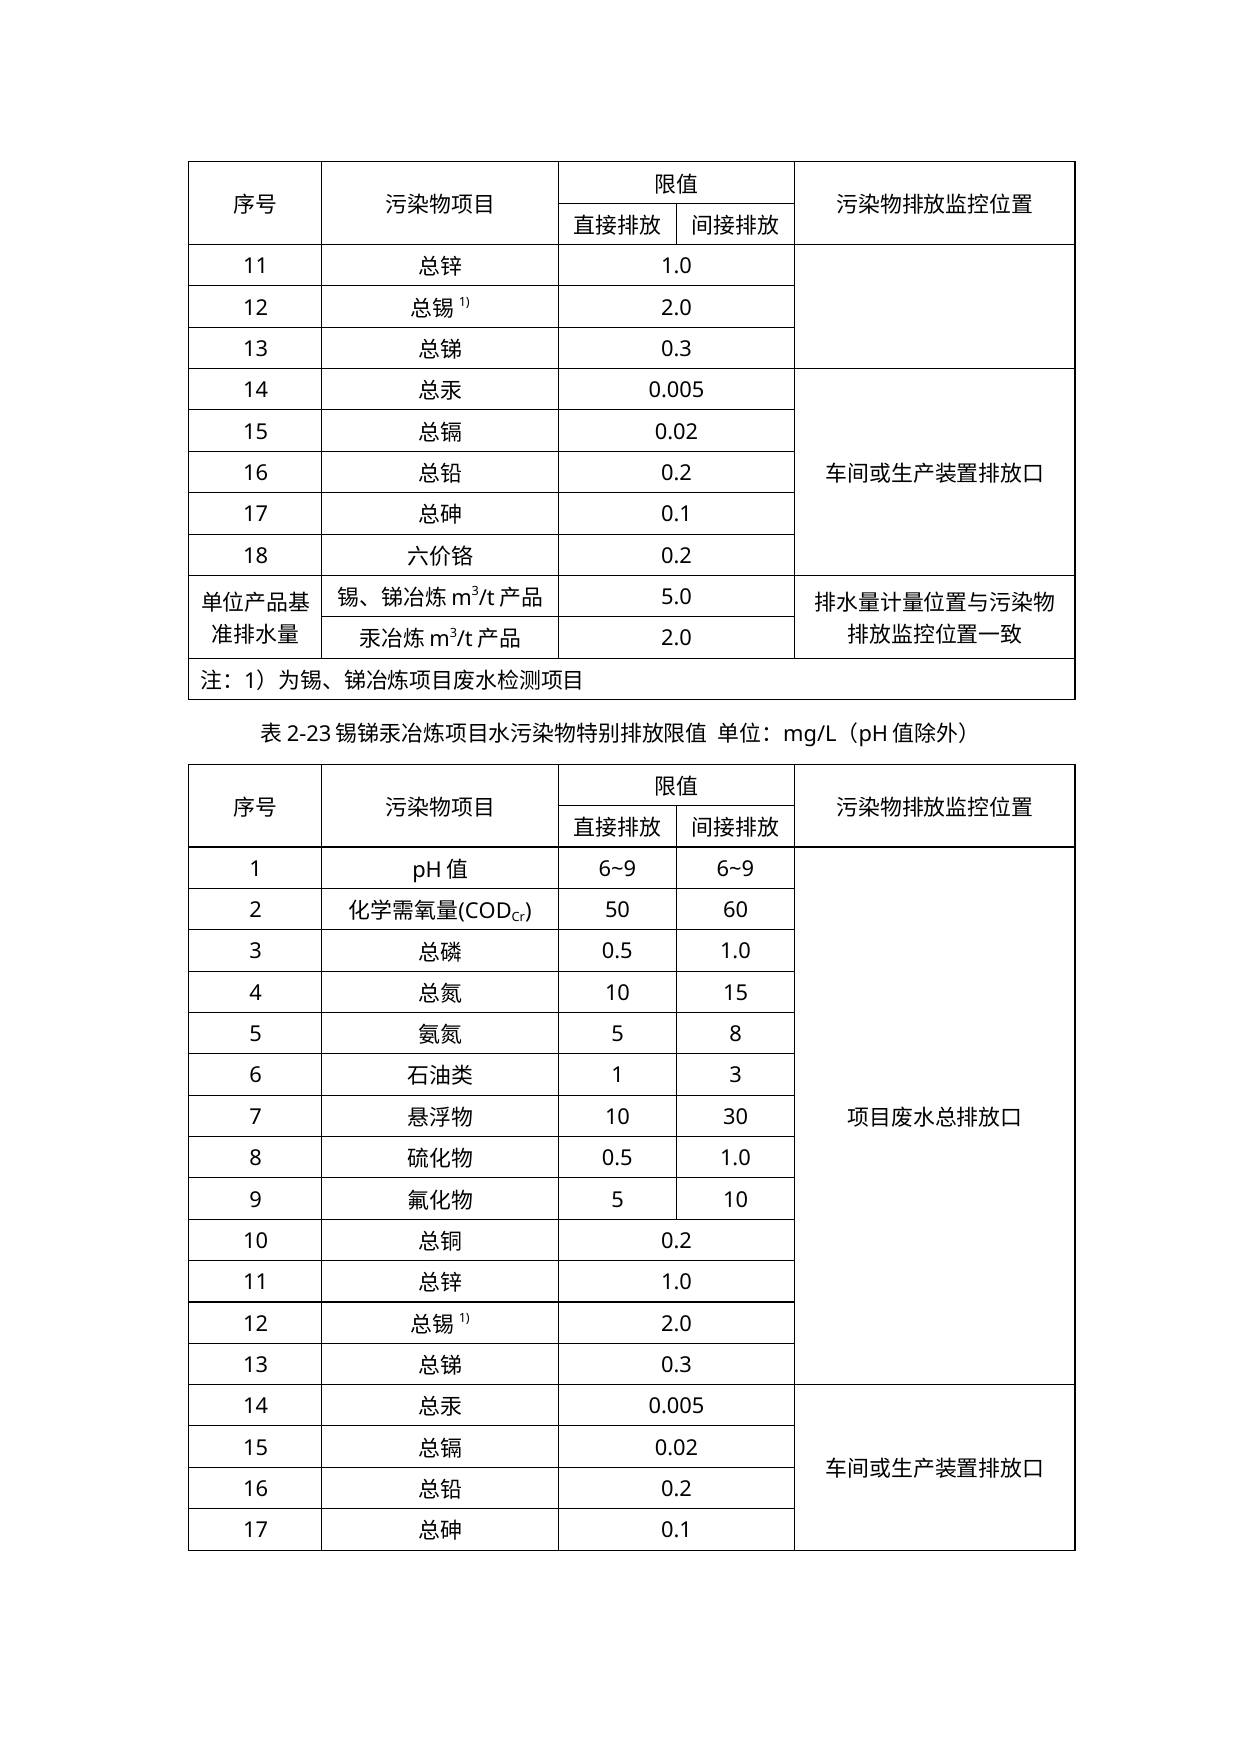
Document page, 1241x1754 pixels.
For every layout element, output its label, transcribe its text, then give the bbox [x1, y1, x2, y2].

table_cell 单位产品基准排水量 [189, 576, 321, 657]
table_cell 13 [189, 328, 321, 368]
table_cell 1 [559, 1054, 676, 1094]
table_cell 0.02 [559, 410, 794, 451]
table_cell 1.0 [677, 930, 794, 971]
table_cell 15 [677, 972, 794, 1012]
table_cell 总铅 [322, 452, 558, 492]
table_cell 间接排放 [677, 806, 794, 846]
table_cell 总锡1) [322, 286, 558, 327]
table_cell 6~9 [677, 848, 794, 888]
table_cell 8 [677, 1013, 794, 1053]
table_cell 总锡1) [322, 1303, 558, 1343]
table_cell 10 [189, 1220, 321, 1260]
table_cell 14 [189, 369, 321, 409]
table_cell 10 [559, 1096, 676, 1136]
table_cell 总汞 [322, 1385, 558, 1425]
table_cell 9 [189, 1178, 321, 1219]
table_header 污染物项目 [322, 162, 558, 244]
table_cell 总氮 [322, 972, 558, 1012]
table_header 污染物排放监控位置 [795, 162, 1074, 244]
table_header 限值 [559, 162, 794, 203]
table_cell 8 [189, 1137, 321, 1177]
table_cell 0.2 [559, 1220, 794, 1260]
table_header 序号 [189, 765, 321, 846]
table_cell 总砷 [322, 493, 558, 533]
table_cell 直接排放 [559, 806, 676, 846]
table_header 序号 [189, 162, 321, 244]
table_cell 6~9 [559, 848, 676, 888]
table_cell 7 [189, 1096, 321, 1136]
table_cell 汞冶炼m3/t产品 [322, 617, 558, 657]
table_cell 17 [189, 1509, 321, 1549]
table_cell 硫化物 [322, 1137, 558, 1177]
table_cell 5 [189, 1013, 321, 1053]
table_cell 60 [677, 889, 794, 929]
table_cell 15 [189, 1426, 321, 1467]
table_cell 项目废水总排放口 [795, 848, 1074, 1384]
table_header 污染物项目 [322, 765, 558, 846]
table_cell 16 [189, 1468, 321, 1508]
table_cell 总砷 [322, 1509, 558, 1549]
table_cell 10 [559, 972, 676, 1012]
table_cell 6 [189, 1054, 321, 1094]
table_cell 0.2 [559, 452, 794, 492]
table_cell 悬浮物 [322, 1096, 558, 1136]
table_cell 0.005 [559, 1385, 794, 1425]
table_cell 30 [677, 1096, 794, 1136]
table_cell 2.0 [559, 617, 794, 657]
table_cell 六价铬 [322, 535, 558, 575]
table_cell 5.0 [559, 576, 794, 616]
table_cell 3 [189, 930, 321, 971]
table_cell 2.0 [559, 1303, 794, 1343]
table_cell 1 [189, 848, 321, 888]
table_cell 1.0 [559, 1261, 794, 1301]
table_cell 0.5 [559, 930, 676, 971]
table_cell 12 [189, 1303, 321, 1343]
table_cell 0.02 [559, 1426, 794, 1467]
table_cell 2 [189, 889, 321, 929]
table_cell 0.1 [559, 493, 794, 533]
table_cell 50 [559, 889, 676, 929]
table_cell 直接排放 [559, 204, 676, 244]
table_cell pH值 [322, 848, 558, 888]
table_cell 0.1 [559, 1509, 794, 1549]
table_cell 5 [559, 1013, 676, 1053]
table_cell 18 [189, 535, 321, 575]
table_cell 13 [189, 1344, 321, 1384]
table_cell 2.0 [559, 286, 794, 327]
table_cell 11 [189, 245, 321, 285]
table_cell 3 [677, 1054, 794, 1094]
table_header 限值 [559, 765, 794, 805]
table_cell 0.5 [559, 1137, 676, 1177]
table_cell 总铅 [322, 1468, 558, 1508]
table_cell 化学需氧量(CODCr) [322, 889, 558, 929]
table_cell 17 [189, 493, 321, 533]
table_cell 总锌 [322, 1261, 558, 1301]
table_cell 1.0 [677, 1137, 794, 1177]
table_cell 总磷 [322, 930, 558, 971]
table_cell 间接排放 [677, 204, 794, 244]
table_cell 14 [189, 1385, 321, 1425]
table_cell 排水量计量位置与污染物排放监控位置一致 [795, 576, 1074, 657]
table_cell 氨氮 [322, 1013, 558, 1053]
table_cell 0.2 [559, 535, 794, 575]
table_cell 总汞 [322, 369, 558, 409]
table_cell 12 [189, 286, 321, 327]
table_cell 0.3 [559, 1344, 794, 1384]
table_cell 石油类 [322, 1054, 558, 1094]
table_cell 0.3 [559, 328, 794, 368]
table_cell 16 [189, 452, 321, 492]
table_cell 5 [559, 1178, 676, 1219]
table_cell 总锑 [322, 328, 558, 368]
text 表2-23锡锑汞冶炼项目水污染物特别排放限值 单位：mg/L（pH值除外） [177, 716, 1063, 748]
table_cell 0.005 [559, 369, 794, 409]
table_cell 总镉 [322, 1426, 558, 1467]
table_cell 总锌 [322, 245, 558, 285]
table_cell 锡、锑冶炼m3/t产品 [322, 576, 558, 616]
table_cell 1.0 [559, 245, 794, 285]
table_cell 总镉 [322, 410, 558, 451]
table_cell 总锑 [322, 1344, 558, 1384]
table_cell 氟化物 [322, 1178, 558, 1219]
table_cell 注：1）为锡、锑冶炼项目废水检测项目 [189, 659, 1074, 699]
table_header 污染物排放监控位置 [795, 765, 1074, 846]
table_cell 4 [189, 972, 321, 1012]
table_cell 10 [677, 1178, 794, 1219]
table_cell 11 [189, 1261, 321, 1301]
table_cell 15 [189, 410, 321, 451]
table_cell 总铜 [322, 1220, 558, 1260]
table_cell 车间或生产装置排放口 [795, 369, 1074, 575]
table_cell 车间或生产装置排放口 [795, 1385, 1074, 1549]
table_cell 0.2 [559, 1468, 794, 1508]
